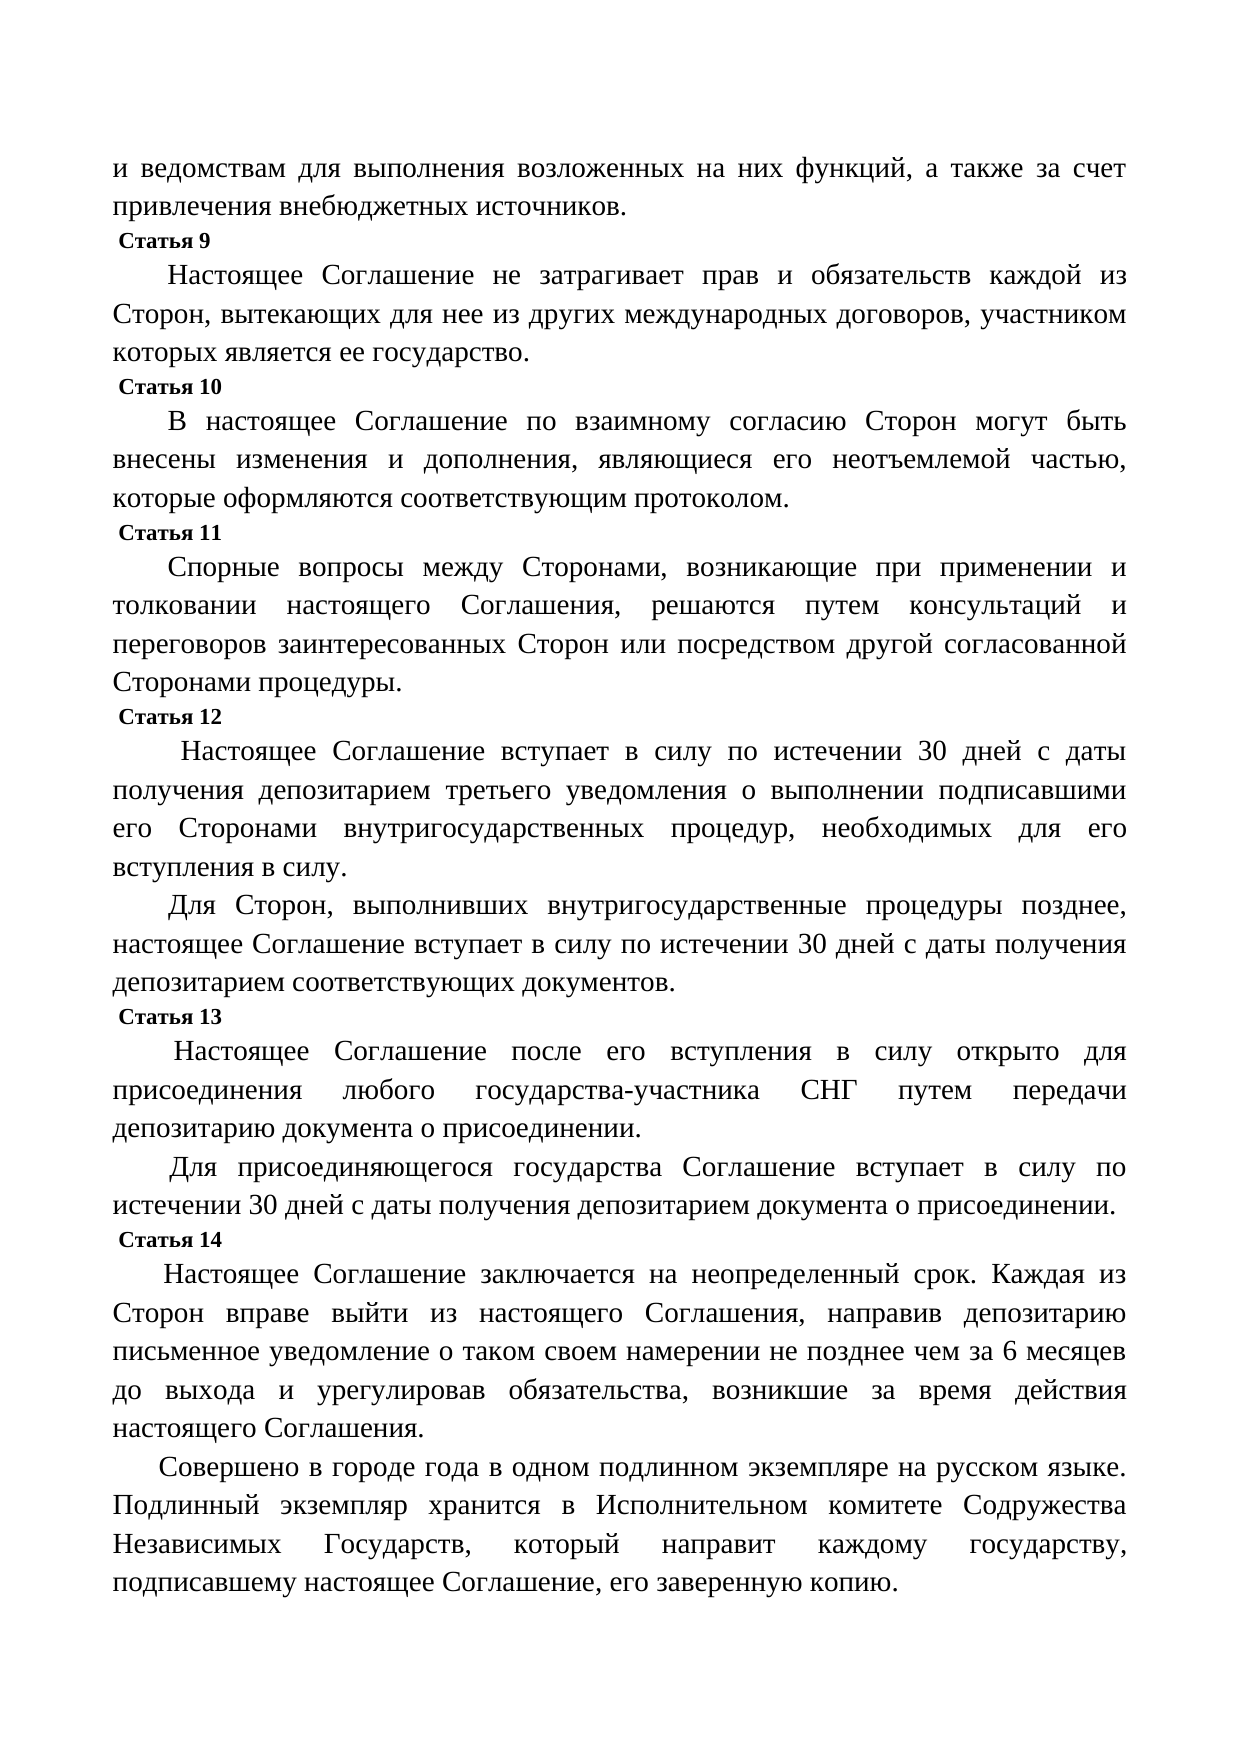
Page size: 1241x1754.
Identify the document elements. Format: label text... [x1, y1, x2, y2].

text Статья 13 [112, 1003, 1128, 1029]
text Настоящее Соглашение не затрагивает прав и обязательств каждой из Сторон, вытекающих для нее из других международных договоров, участником которых является ее государство. [112, 257, 1128, 368]
text Статья 12 [112, 703, 1128, 729]
text Спорные вопросы между Сторонами, возникающие при применении и толковании настоящего Соглашения, решаются путем консультаций и переговоров заинтересованных Сторон или посредством другой согласованной Сторонами процедуры. [112, 549, 1128, 698]
text Для Сторон, выполнивших внутригосударственные процедуры позднее, настоящее Соглашение вступает в силу по истечении 30 дней с даты получения депозитарием соответствующих документов. [112, 887, 1128, 998]
text Статья 9 [112, 227, 1128, 253]
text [112, 150, 1128, 222]
text Статья 14 [112, 1226, 1128, 1252]
text Совершено в городе года в одном подлинном экземпляре на русском языке. Подлинный экземпляр хранится в Исполнительном комитете Содружества Независимых Государств, который направит каждому государству, подписавшему настоящее Соглашение, его заверенную копию. [112, 1449, 1128, 1598]
text Настоящее Соглашение заключается на неопределенный срок. Каждая из Сторон вправе выйти из настоящего Соглашения, направив депозитарию письменное уведомление о таком своем намерении не позднее чем за 6 месяцев до выхода и урегулировав обязательства, возникшие за время действия настоящего Соглашения. [112, 1256, 1128, 1444]
text Для присоединяющегося государства Соглашение вступает в силу по истечении 30 дней с даты получения депозитарием документа о присоединении. [112, 1149, 1128, 1221]
text Настоящее Соглашение вступает в силу по истечении 30 дней с даты получения депозитарием третьего уведомления о выполнении подписавшими его Сторонами внутригосударственных процедур, необходимых для его вступления в силу. [112, 733, 1128, 882]
text Настоящее Соглашение после его вступления в силу открыто для присоединения любого государства-участника СНГ путем передачи депозитарию документа о присоединении. [112, 1033, 1128, 1144]
text Статья 10 [112, 373, 1128, 399]
text Статья 11 [112, 519, 1128, 545]
text В настоящее Соглашение по взаимному согласию Сторон могут быть внесены изменения и дополнения, являющиеся его неотъемлемой частью, которые оформляются соответствующим протоколом. [112, 403, 1128, 514]
